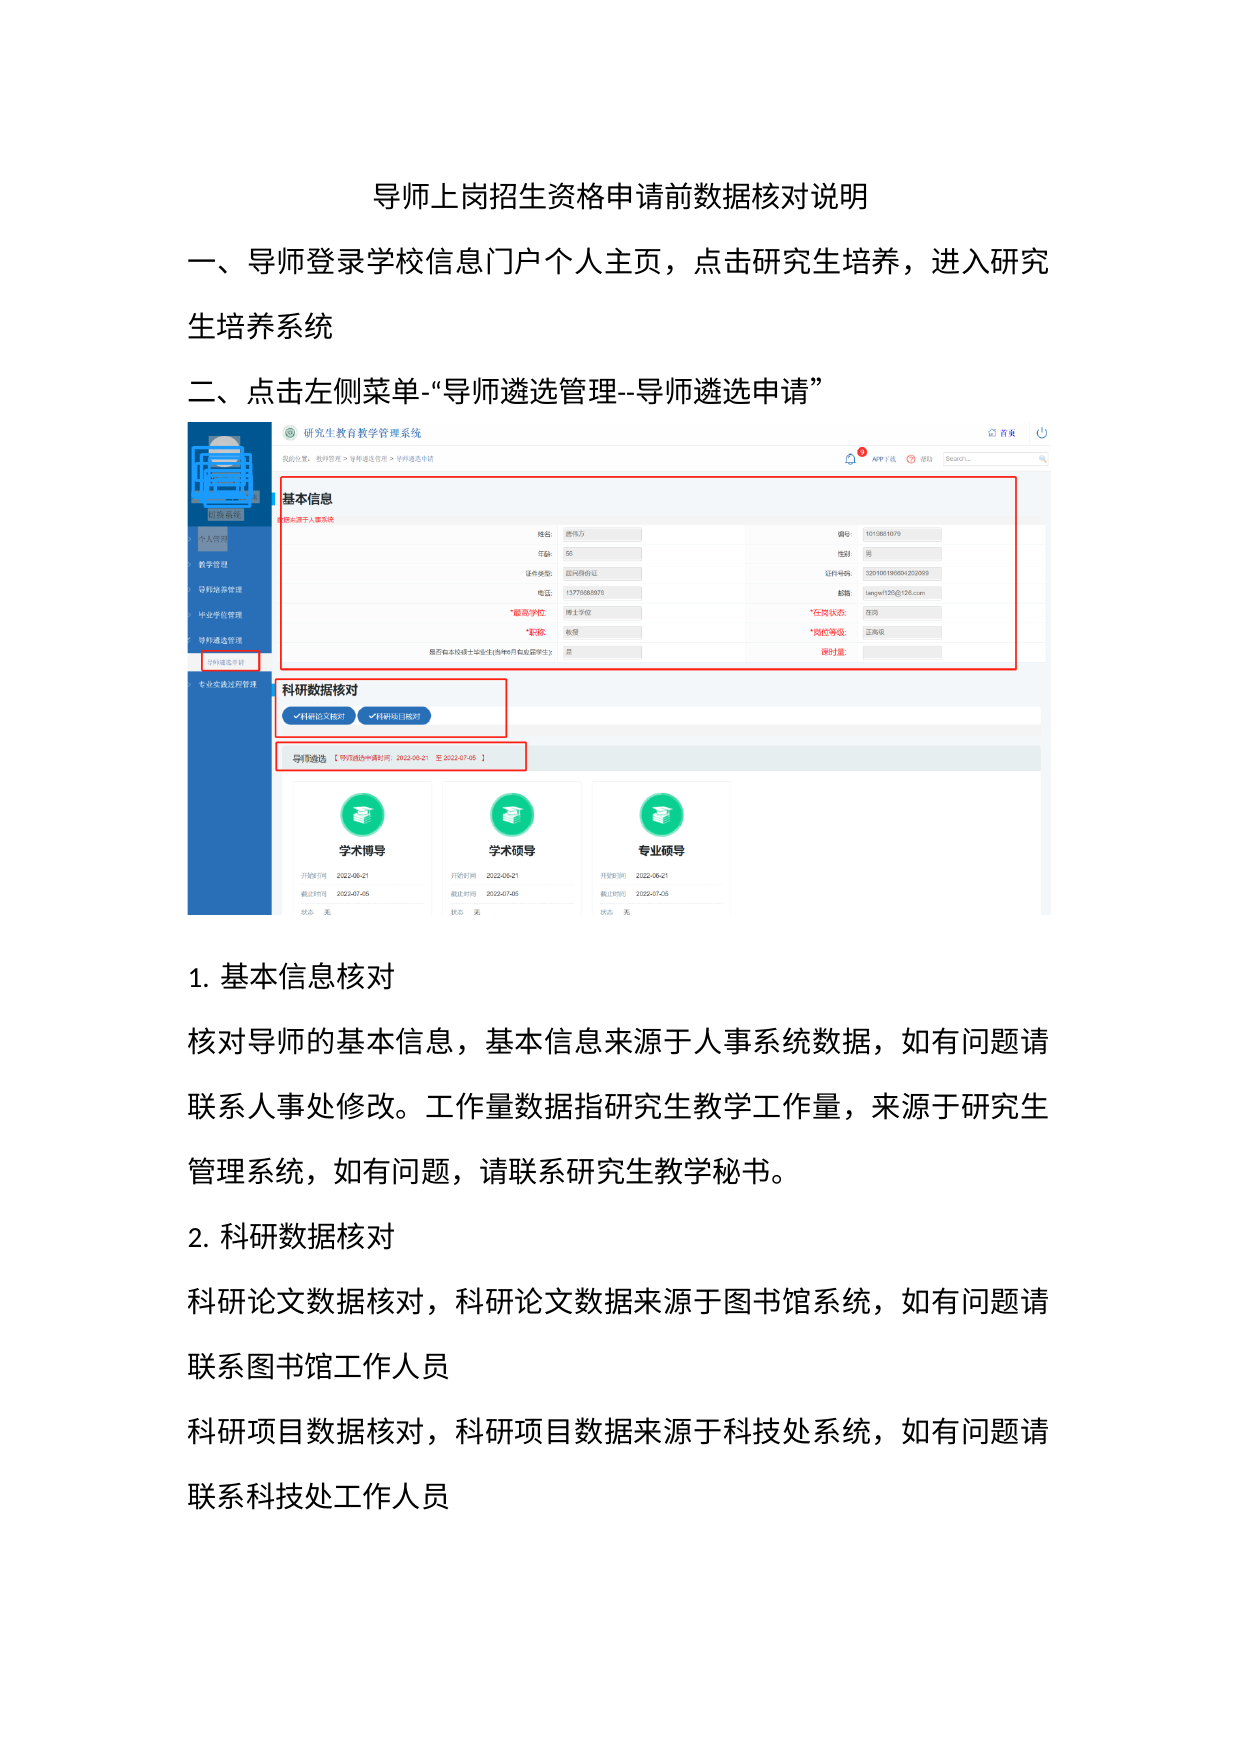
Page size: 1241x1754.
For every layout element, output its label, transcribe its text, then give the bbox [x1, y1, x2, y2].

list 科研论文数据核对，科研论文数据来源于图书馆系统，如有问题请联系图书馆工作人员 [187, 1267, 1053, 1397]
picture [187, 422, 1051, 915]
list 核对导师的基本信息，基本信息来源于人事系统数据，如有问题请联系人事处修改。工作量数据指研究生教学工作量，来源于研究生管理系统，如有问题，请联系研究生教学秘书。 [187, 1007, 1053, 1202]
text 二、点击左侧菜单-“导师遴选管理--导师遴选申请” [187, 357, 1053, 422]
text 导师上岗招生资格申请前数据核对说明 [187, 162, 1053, 227]
list 科研项目数据核对，科研项目数据来源于科技处系统，如有问题请联系科技处工作人员 [187, 1397, 1053, 1527]
text 一、导师登录学校信息门户个人主页，点击研究生培养，进入研究生培养系统 [187, 227, 1053, 357]
list 基本信息核对 [187, 942, 1053, 1007]
list 科研数据核对 [187, 1202, 1053, 1267]
